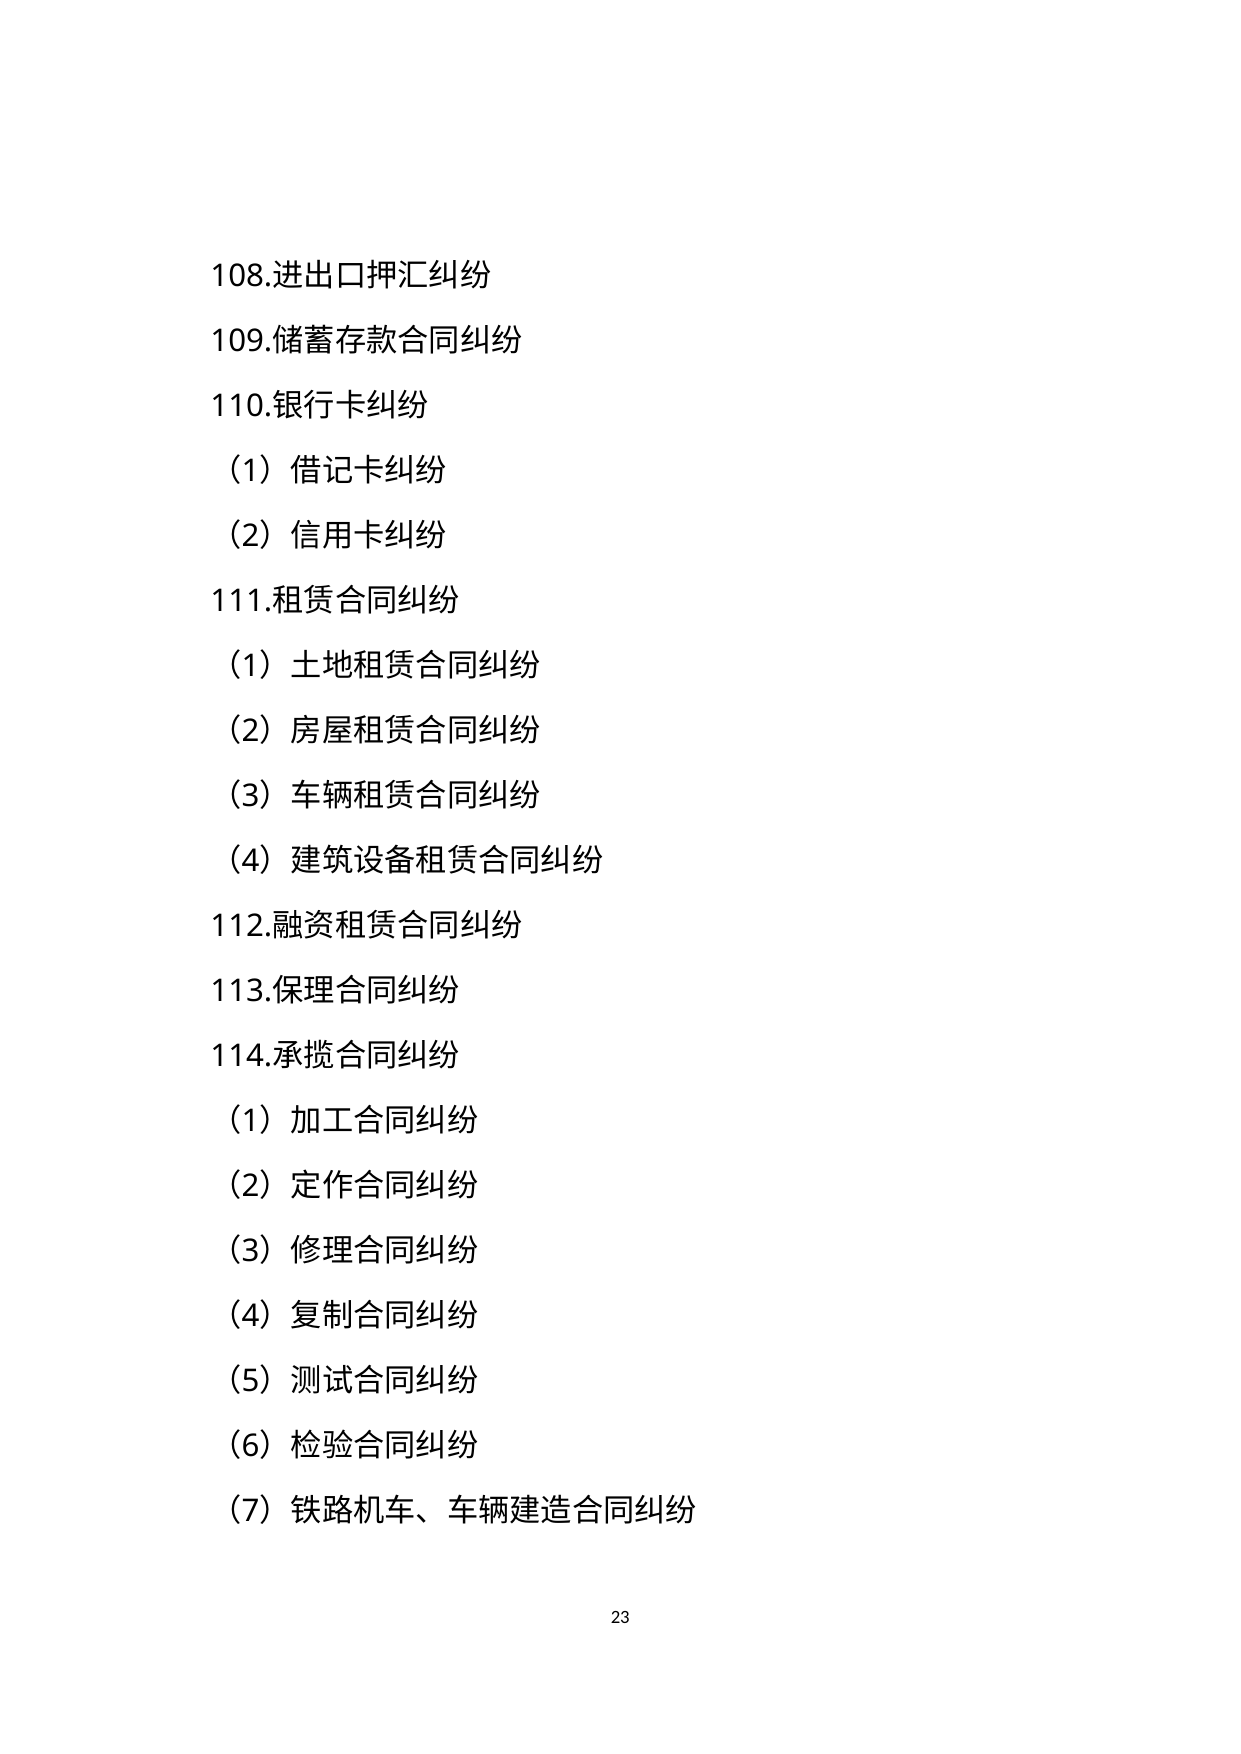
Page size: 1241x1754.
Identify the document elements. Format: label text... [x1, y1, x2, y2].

text （1）加工合同纠纷 [148, 1085, 1092, 1150]
text （3）修理合同纠纷 [148, 1215, 1092, 1280]
text （6）检验合同纠纷 [148, 1410, 1092, 1475]
text （2）房屋租赁合同纠纷 [148, 695, 1092, 760]
text （2）定作合同纠纷 [148, 1150, 1092, 1215]
text （1）土地租赁合同纠纷 [148, 630, 1092, 695]
text 110.银行卡纠纷 [148, 370, 1092, 435]
text 113.保理合同纠纷 [148, 955, 1092, 1020]
text 112.融资租赁合同纠纷 [148, 890, 1092, 955]
text （1）借记卡纠纷 [148, 435, 1092, 500]
text 111.租赁合同纠纷 [148, 565, 1092, 630]
text （5）测试合同纠纷 [148, 1345, 1092, 1410]
text 109.储蓄存款合同纠纷 [148, 305, 1092, 370]
text （4）复制合同纠纷 [148, 1280, 1092, 1345]
text 108.进出口押汇纠纷 [148, 240, 1092, 305]
text （7）铁路机车、车辆建造合同纠纷 [148, 1475, 1092, 1540]
text 114.承揽合同纠纷 [148, 1020, 1092, 1085]
text （3）车辆租赁合同纠纷 [148, 760, 1092, 825]
text （2）信用卡纠纷 [148, 500, 1092, 565]
text （4）建筑设备租赁合同纠纷 [148, 825, 1092, 890]
